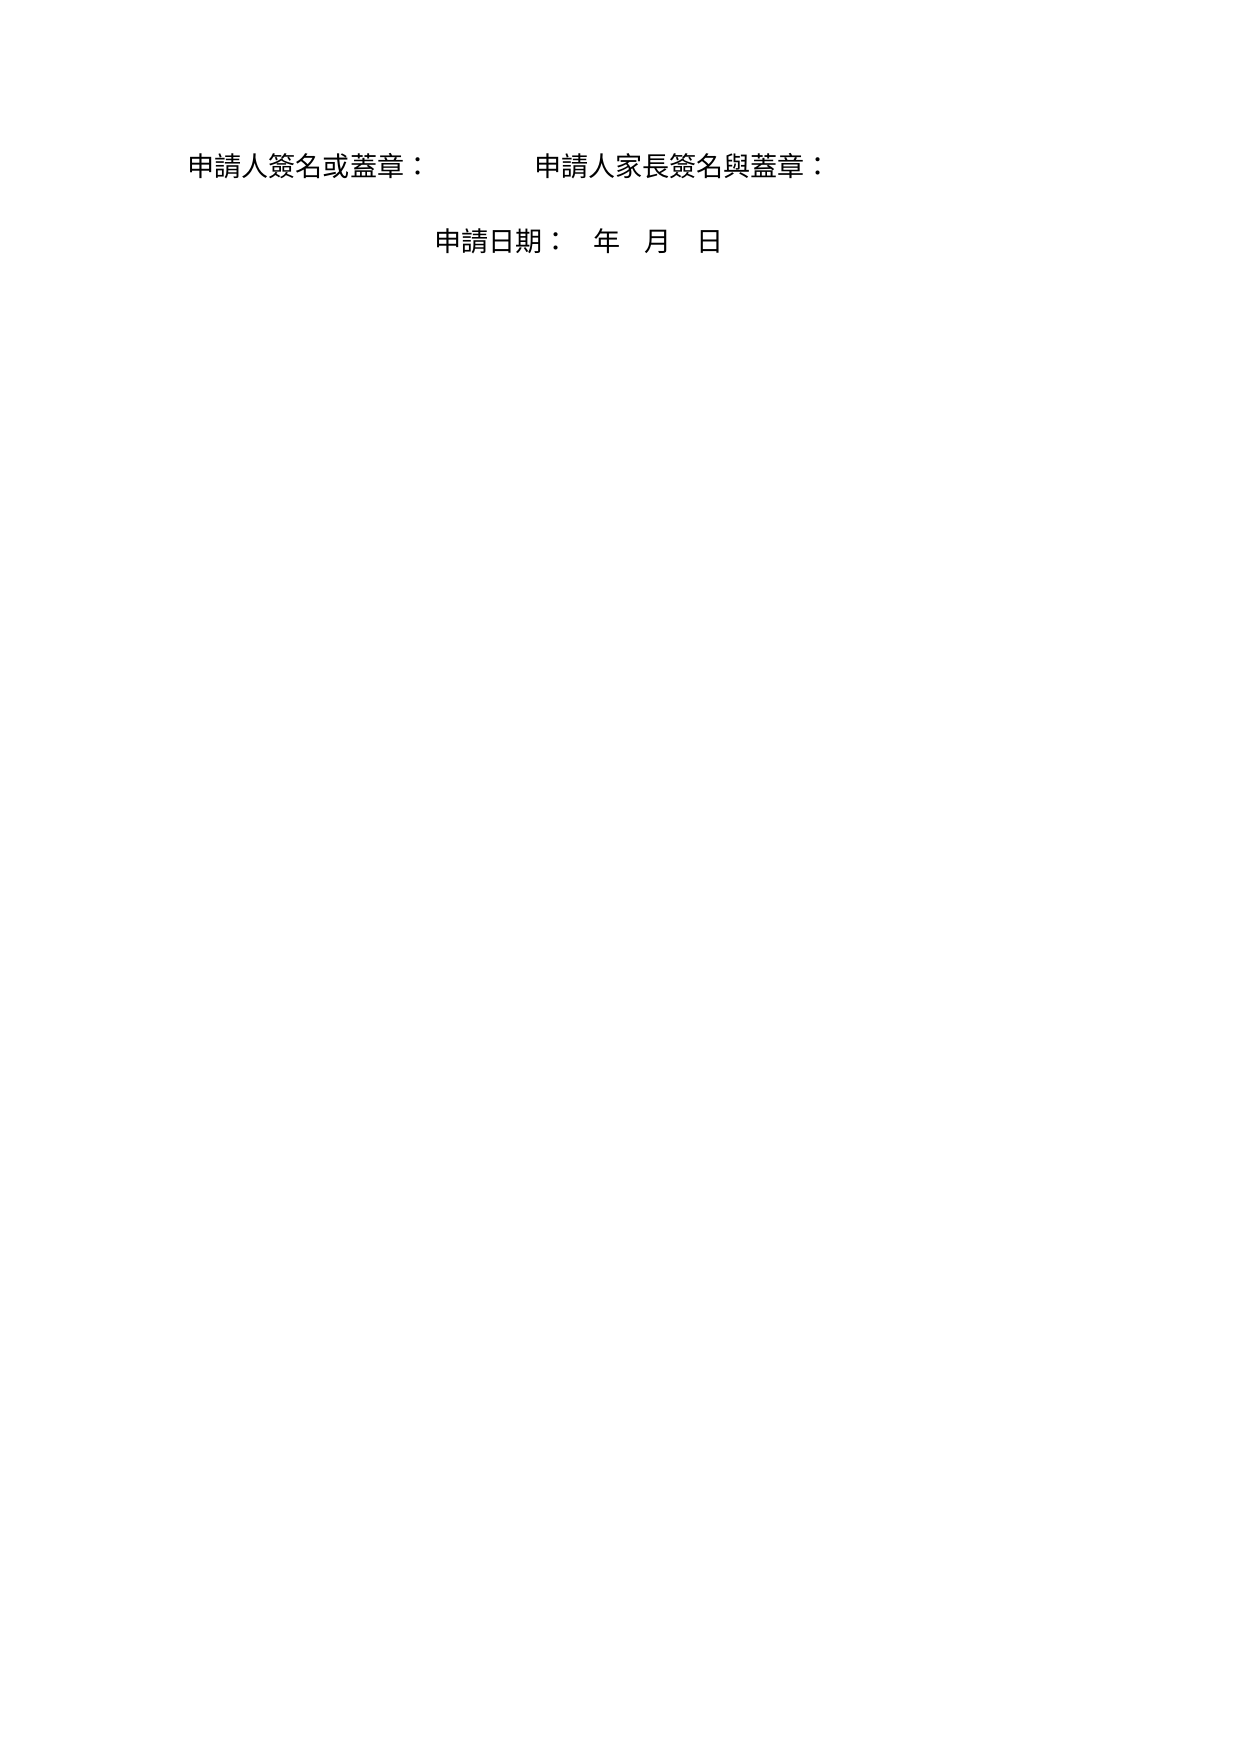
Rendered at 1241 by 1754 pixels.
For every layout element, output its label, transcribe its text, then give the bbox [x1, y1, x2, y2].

text 申請人簽名或蓋章： 申請人家長簽名與蓋章： [187, 127, 1053, 202]
text 申請日期： 年 月 日 [187, 202, 1053, 277]
